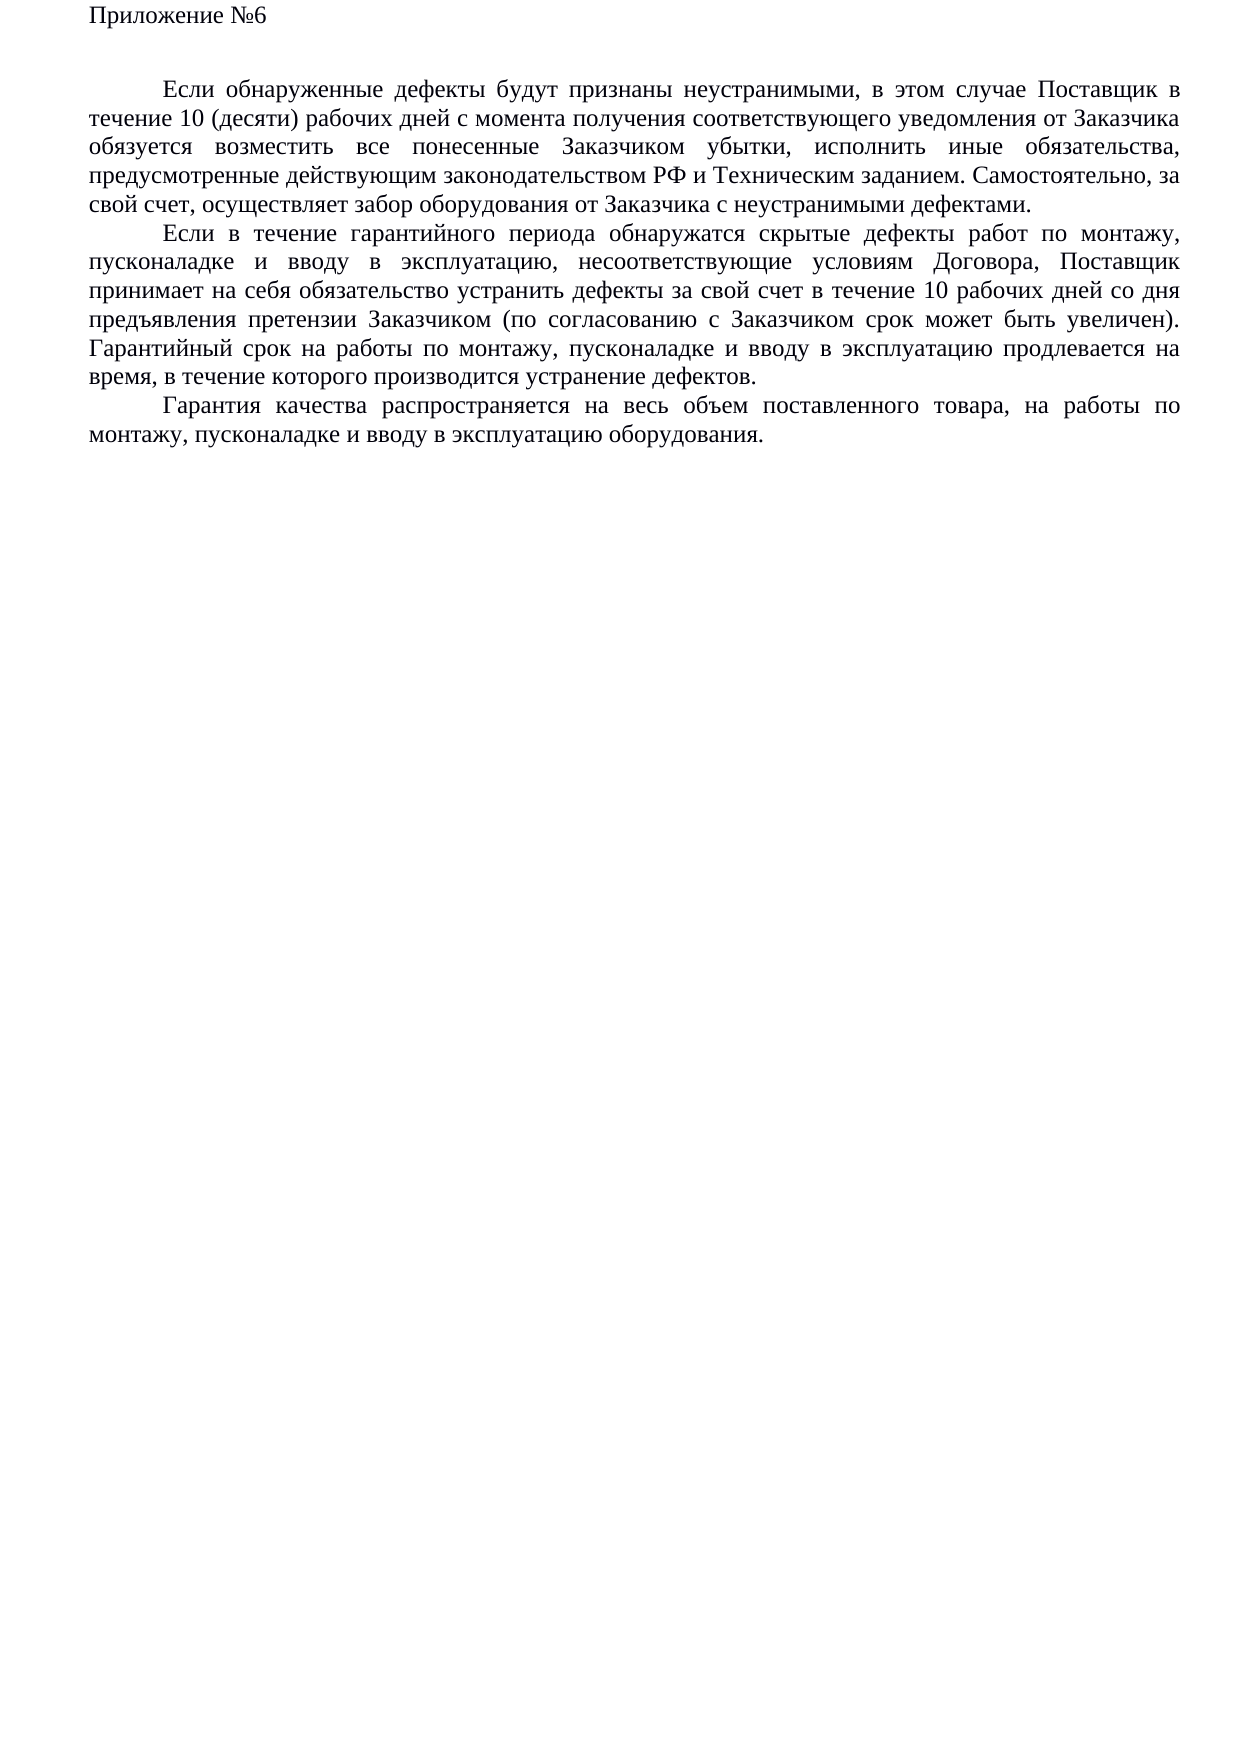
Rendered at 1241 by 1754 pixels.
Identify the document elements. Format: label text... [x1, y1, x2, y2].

text Если обнаруженные дефекты будут признаны неустранимыми, в этом случае Поставщик в течение 10 (десяти) рабочих дней с момента получения соответствующего уведомления от Заказчика обязуется возместить все понесенные Заказчиком убытки, исполнить иные обязательства, предусмотренные действующим законодательством РФ и Техническим заданием. Самостоятельно, за свой счет, осуществляет забор оборудования от Заказчика с неустранимыми дефектами. [89, 74, 1181, 218]
text Если в течение гарантийного периода обнаружатся скрытые дефекты работ по монтажу, пусконаладке и вводу в эксплуатацию, несоответствующие условиям Договора, Поставщик принимает на себя обязательство устранить дефекты за свой счет в течение 10 рабочих дней со дня предъявления претензии Заказчиком (по согласованию с Заказчиком срок может быть увеличен). Гарантийный срок на работы по монтажу, пусконаладке и вводу в эксплуатацию продлевается на время, в течение которого производится устранение дефектов. [89, 218, 1181, 390]
text Гарантия качества распространяется на весь объем поставленного товара, на работы по монтажу, пусконаладке и вводу в эксплуатацию оборудования. [89, 390, 1181, 448]
